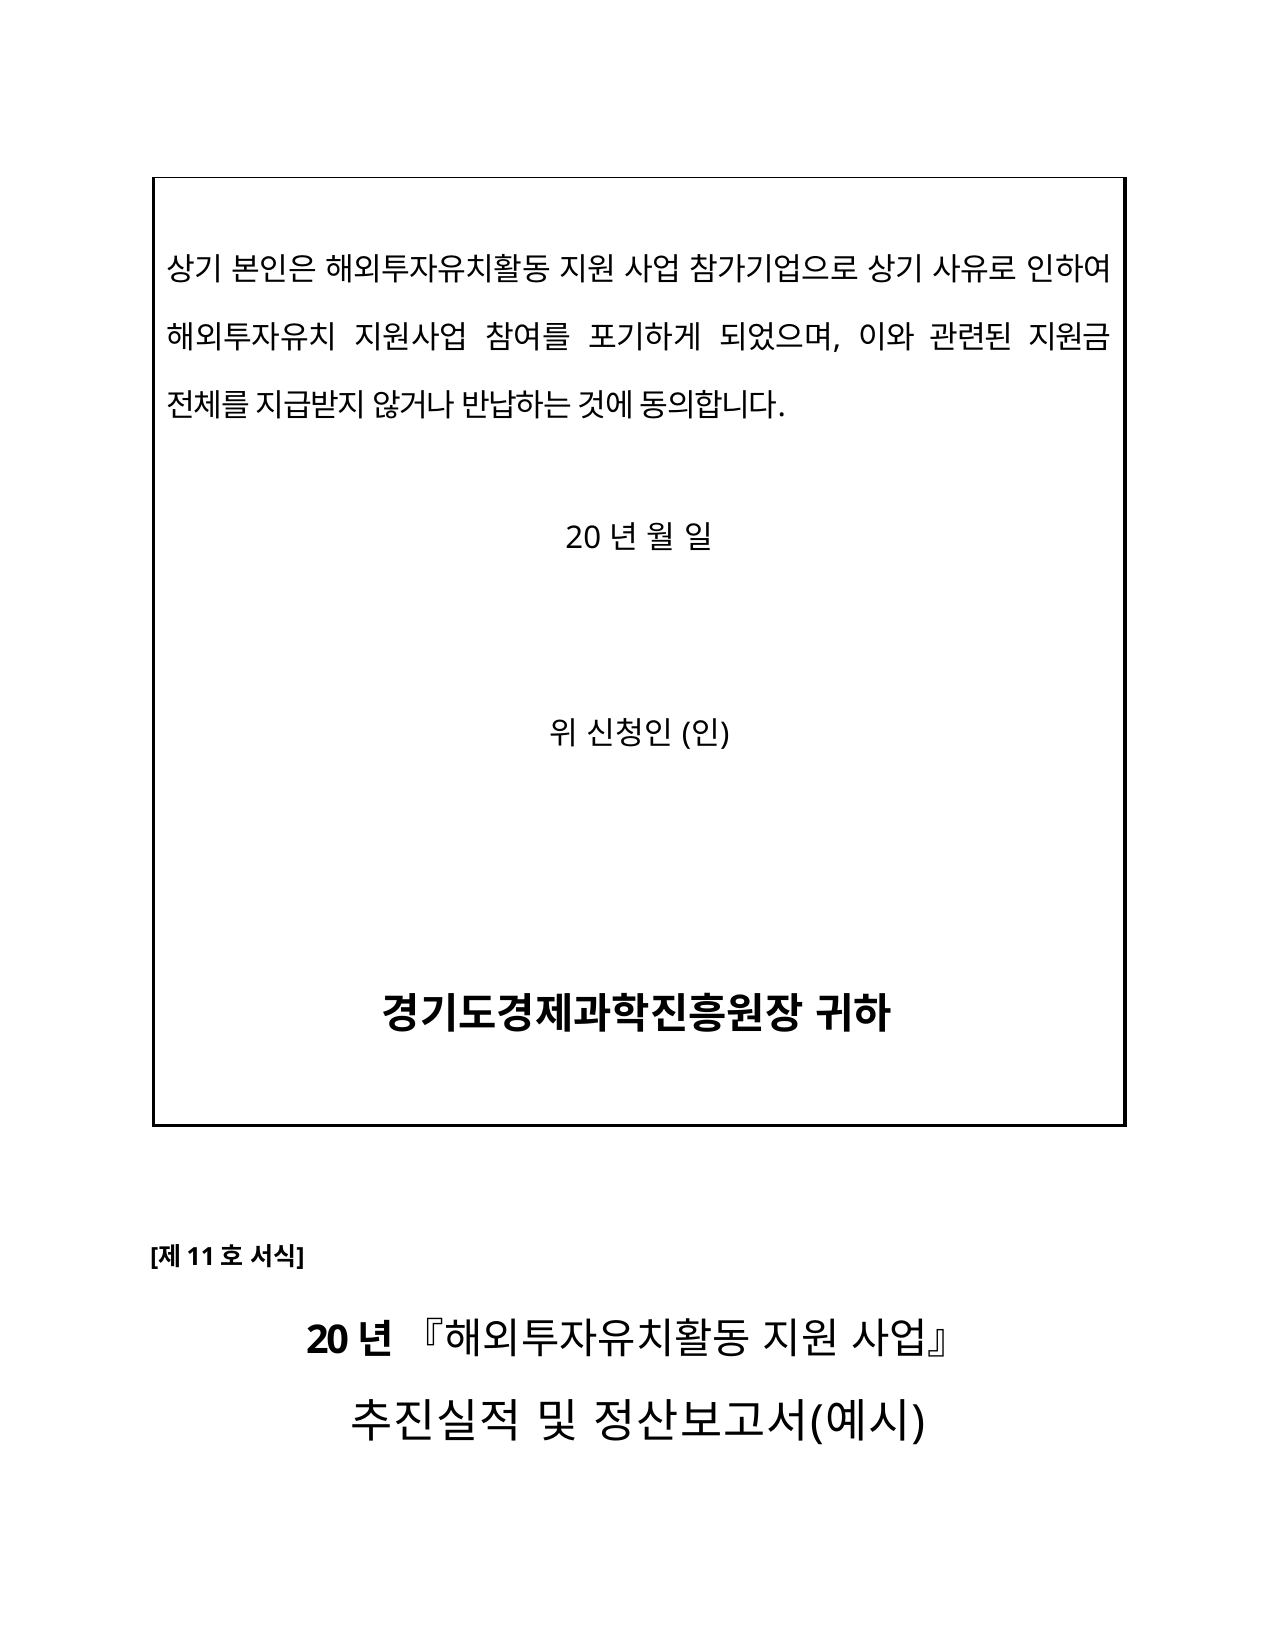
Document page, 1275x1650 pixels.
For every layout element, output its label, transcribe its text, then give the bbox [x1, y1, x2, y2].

text 추진실적 및 정산보고서(예시) [150, 1384, 1125, 1450]
text [제11호 서식] [150, 1236, 1125, 1272]
table_cell 상기 본인은 해외투자유치활동 지원 사업 참가기업으로 상기 사유로 인하여 해외투자유치 지원사업 참여를 포기하게 되었으며, 이와 관련된 지원금 전체를 지급받지 않거나 반납하는 것에 동의합니다. 20 년 월 일 위 신청인 (인) 경기도경제과학진흥원장 귀하 [155, 178, 1123, 1124]
text 20 년 『해외투자유치활동 지원 사업』 [150, 1306, 1125, 1366]
